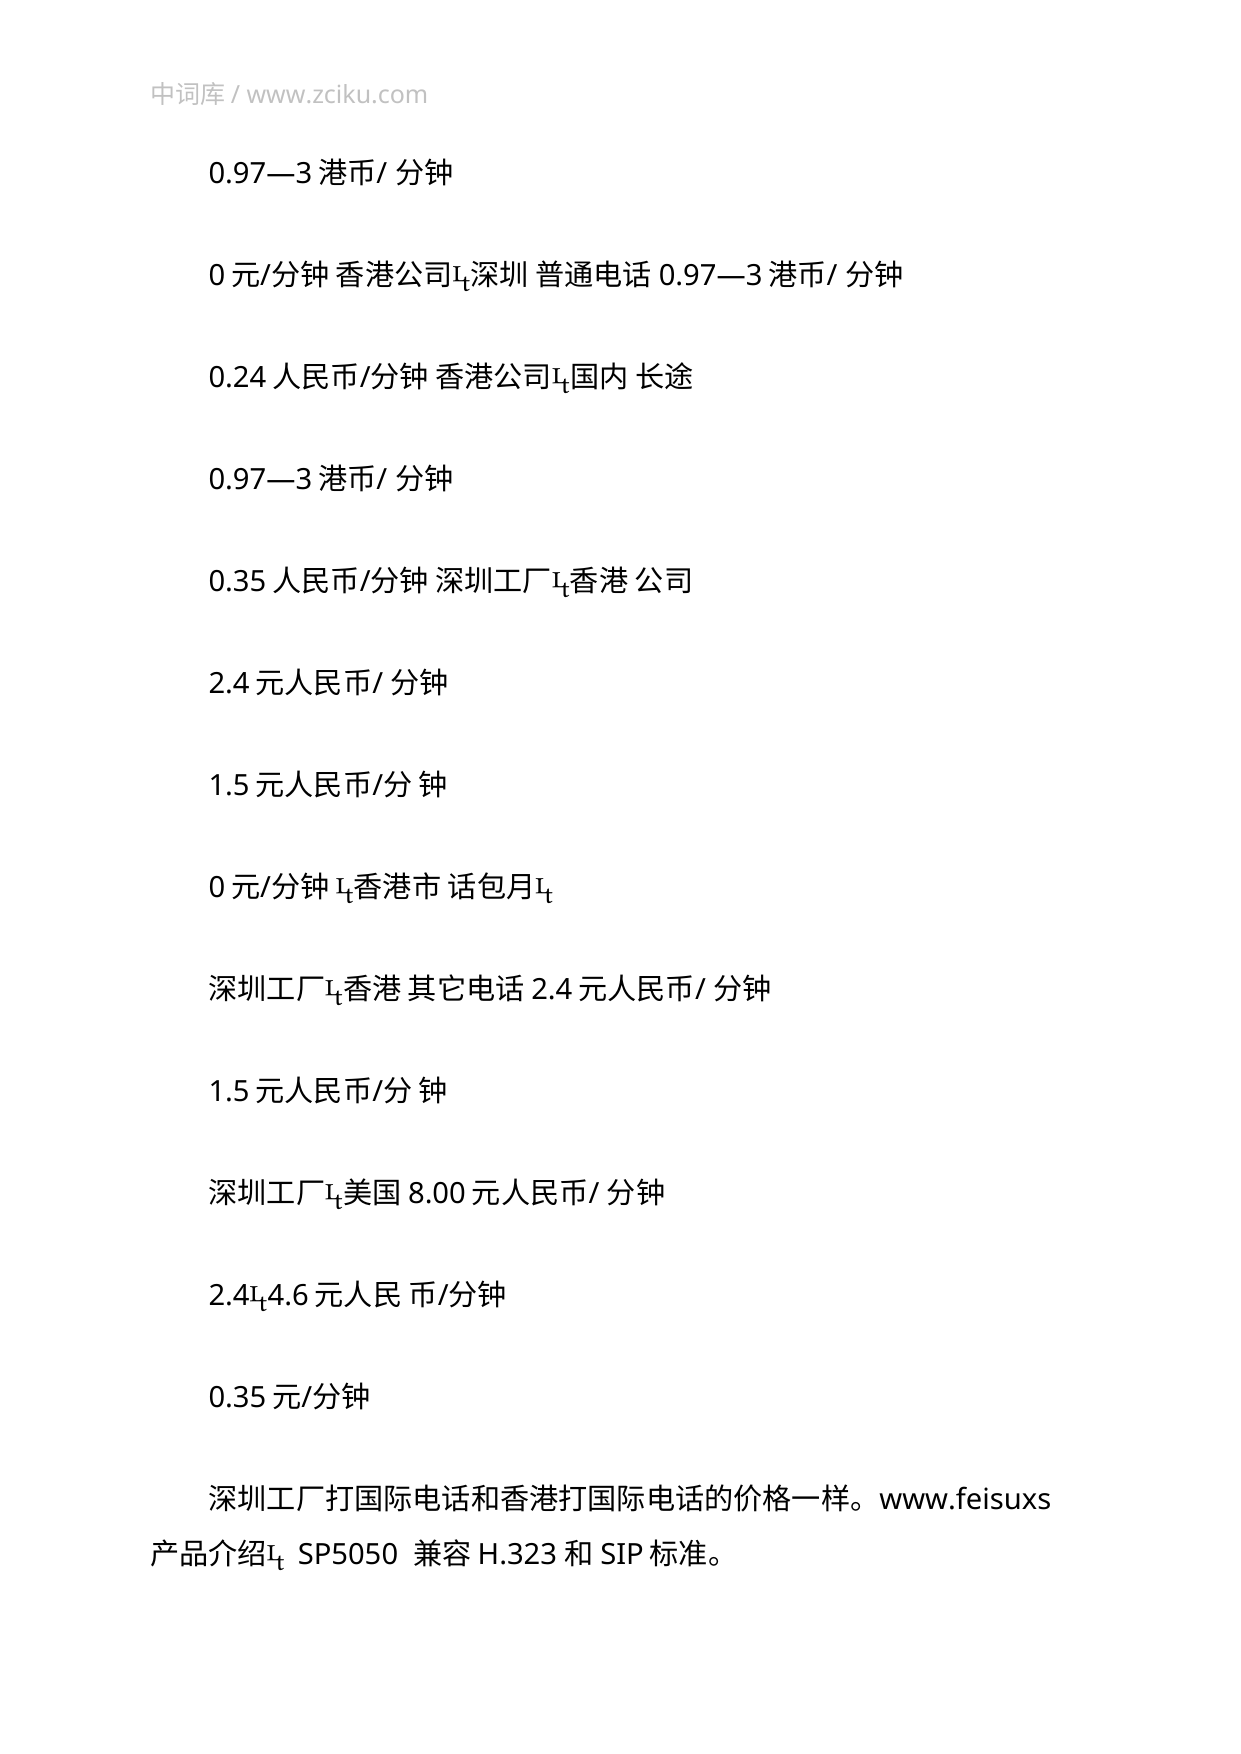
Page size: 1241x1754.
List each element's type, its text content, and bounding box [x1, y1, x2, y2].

text 1.5元人民币/分 钟 [150, 1068, 1090, 1110]
text 2.4元人民币/ 分钟 [150, 660, 1090, 702]
text 0.97—3港币/ 分钟 [150, 456, 1090, 498]
text 0元/分钟 香港公司深圳 普通电话 0.97—3港币/ 分钟 [150, 252, 1090, 294]
text 0.35人民币/分钟 深圳工厂香港 公司 [150, 558, 1090, 600]
text 1.5元人民币/分 钟 [150, 762, 1090, 804]
text 0.97—3港币/ 分钟 [150, 150, 1090, 192]
text 0.24人民币/分钟 香港公司国内 长途 [150, 354, 1090, 396]
text 深圳工厂打国际电话和香港打国际电话的价格一样。www.feisuxs 产品介绍 SP5050 兼容H.323 和 SIP标准。 [150, 1476, 1090, 1573]
text 深圳工厂美国 8.00元人民币/ 分钟 [150, 1170, 1090, 1212]
text 0.35元/分钟 [150, 1374, 1090, 1416]
text 深圳工厂香港 其它电话 2.4元人民币/ 分钟 [150, 966, 1090, 1008]
text 0元/分钟 香港市 话包月 [150, 864, 1090, 906]
text 2.44.6元人民 币/分钟 [150, 1272, 1090, 1314]
